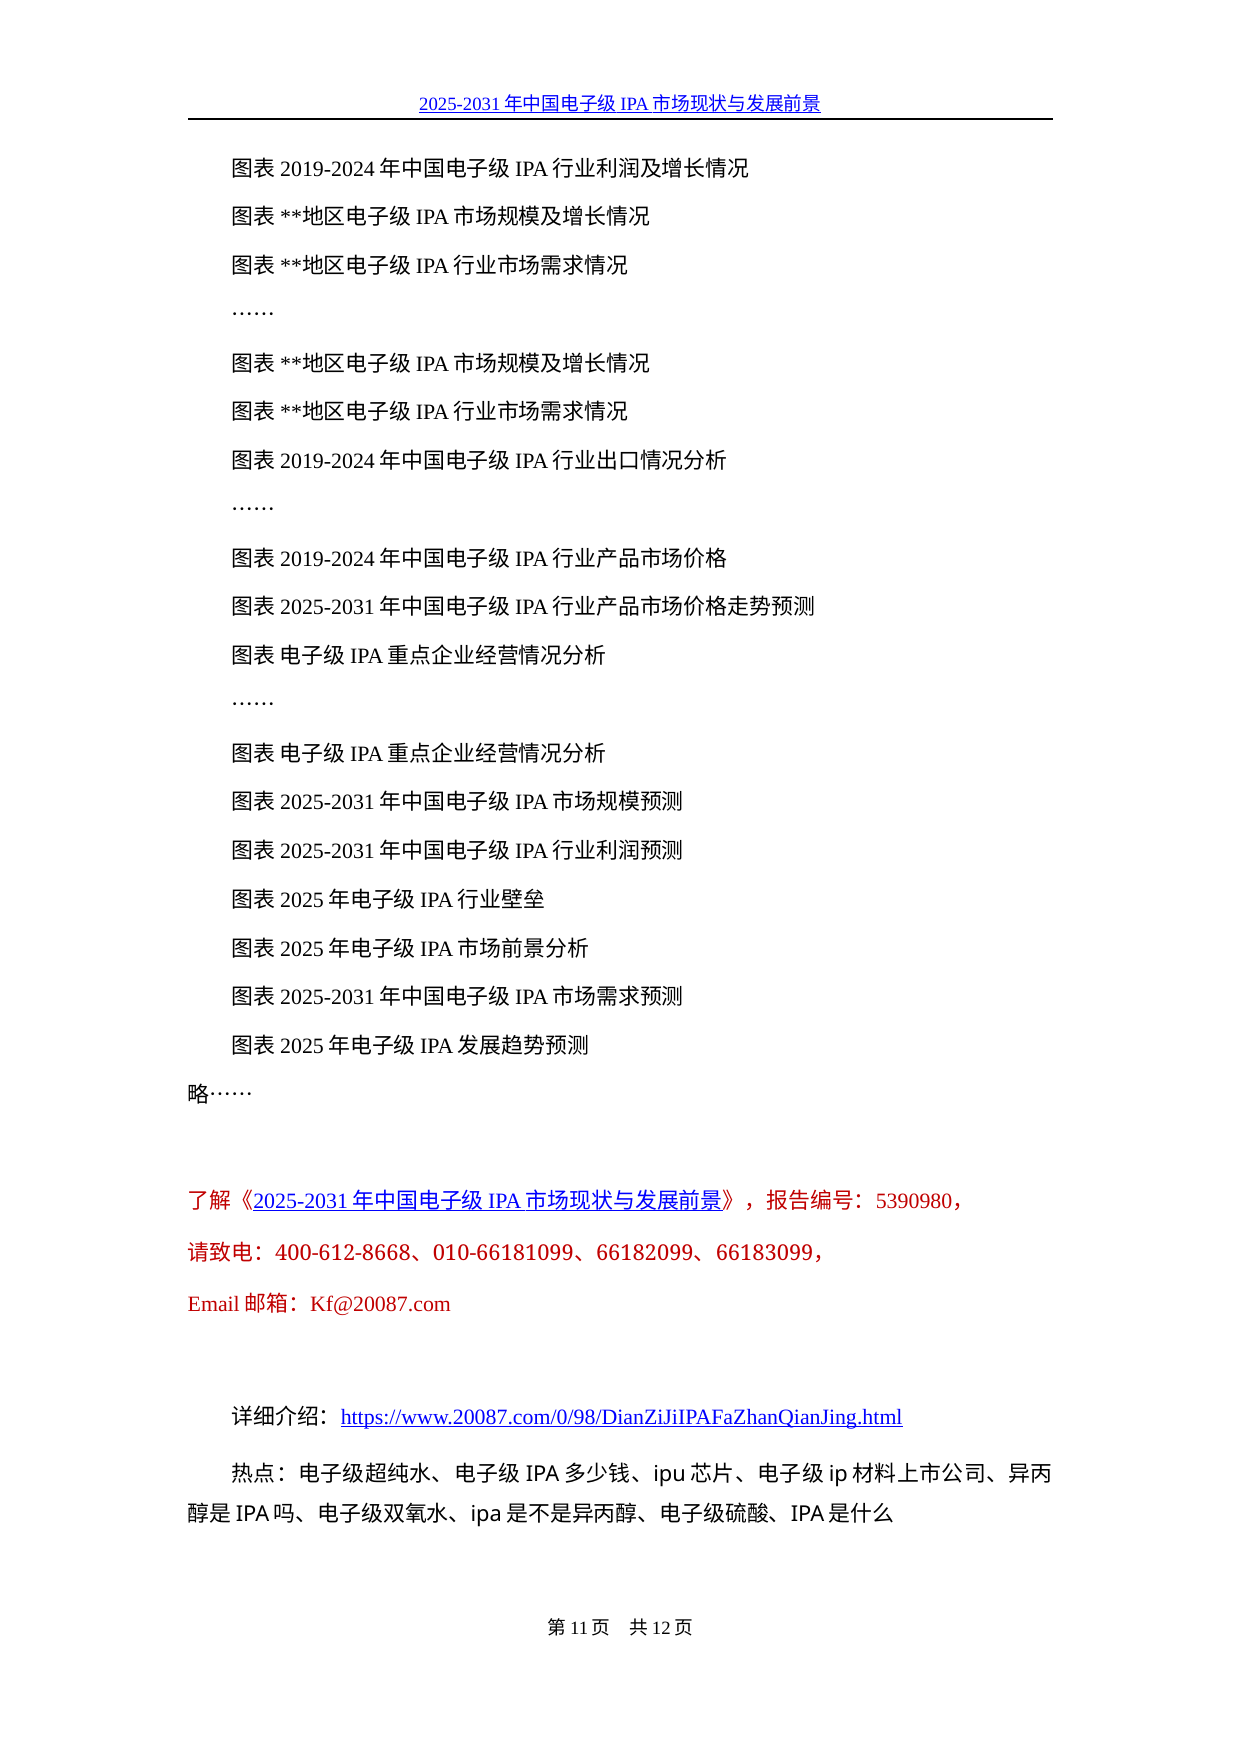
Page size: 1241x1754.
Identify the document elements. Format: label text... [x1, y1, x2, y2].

text 详细介绍：https://www.20087.com/0/98/DianZiJiIPAFaZhanQianJing.html [187, 1399, 1053, 1431]
text 热点：电子级超纯水、电子级IPA多少钱、ipu芯片、电子级ip材料上市公司、异丙醇是IPA吗、电子级双氧水、ipa是不是异丙醇、电子级硫酸、IPA是什么 [187, 1456, 1053, 1529]
text 请致电：400-612-8668、010-66181099、66182099、66183099， [187, 1234, 1053, 1267]
text 了解《2025-2031年中国电子级IPA市场现状与发展前景》，报告编号：5390980， [187, 1183, 1053, 1215]
text Email邮箱：Kf@20087.com [187, 1286, 1053, 1318]
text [187, 150, 1053, 1109]
